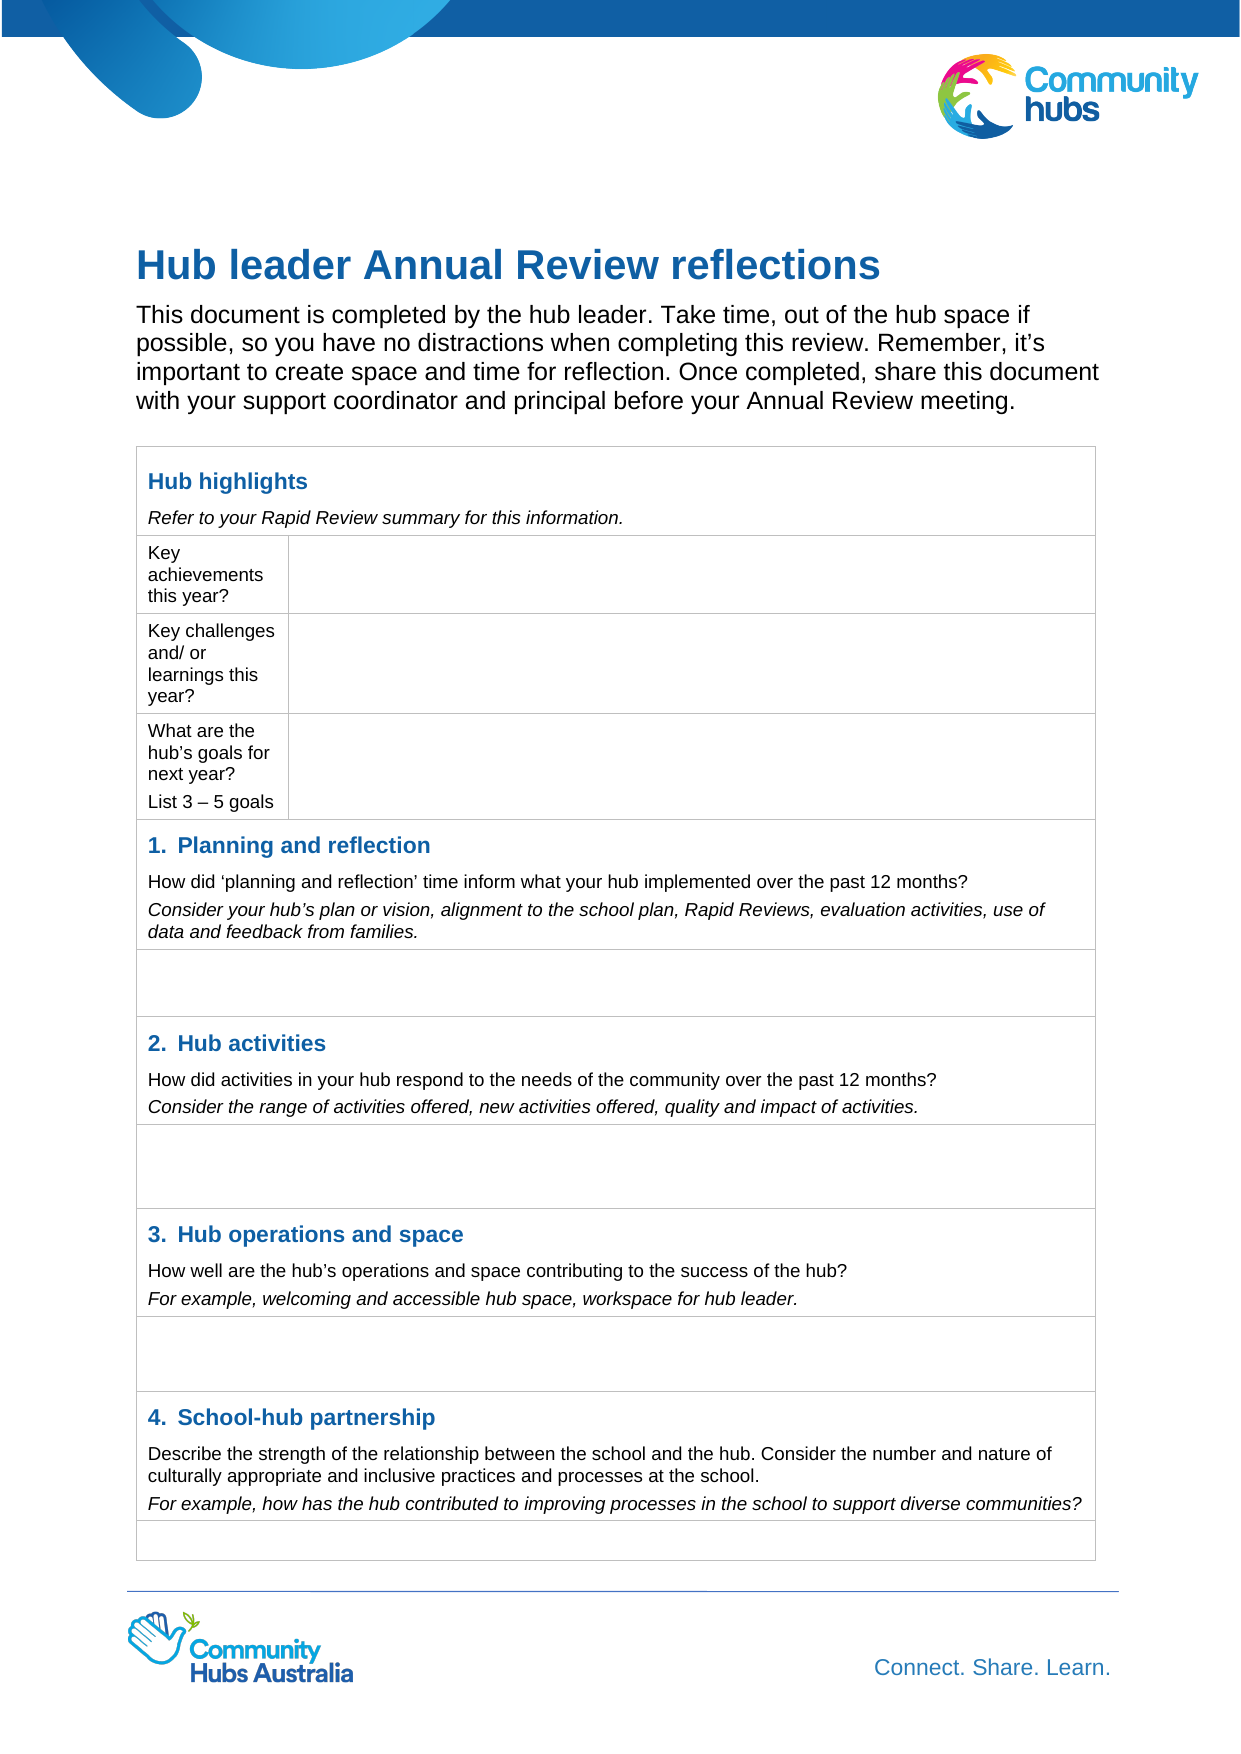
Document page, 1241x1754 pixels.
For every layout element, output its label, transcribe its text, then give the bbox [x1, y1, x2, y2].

table_cell [137, 950, 1095, 1016]
table_cell [289, 536, 1095, 613]
table_cell Planning and reflection How did ‘planning and reflection’ time inform what your hub implemented over the past 12 months? Consider your hub’s plan or vision, alignment to the school plan, Rapid Reviews, evaluation activities, use of data and feedback from families. [137, 820, 1095, 948]
table_cell Key achievements this year? [137, 536, 288, 613]
table_cell [137, 1125, 1095, 1208]
table_cell [289, 714, 1095, 819]
text Hub leader Annual Review reflections [136, 249, 1104, 287]
text This document is completed by the hub leader. Take time, out of the hub space if possible, so you have no distractions when completing this review. Remember, it’s important to create space and time for reflection. Once completed, share this document with your support coordinator and principal before your Annual Review meeting. [136, 299, 1104, 414]
table_cell [137, 1317, 1095, 1391]
table_cell [137, 1521, 1095, 1560]
table_cell Hub activities How did activities in your hub respond to the needs of the community over the past 12 months? Consider the range of activities offered, new activities offered, quality and impact of activities. [137, 1017, 1095, 1124]
table_cell School-hub partnership Describe the strength of the relationship between the school and the hub. Consider the number and nature of culturally appropriate and inclusive practices and processes at the school. For example, how has the hub contributed to improving processes in the school to support diverse communities? [137, 1392, 1095, 1520]
picture [1, 0, 1240, 142]
picture [83, 1572, 398, 1727]
table_cell [289, 614, 1095, 713]
table_cell What are the hub’s goals for next year? List 3 – 5 goals [137, 714, 288, 819]
table_cell Hub operations and space How well are the hub’s operations and space contributing to the success of the hub? For example, welcoming and accessible hub space, workspace for hub leader. [137, 1209, 1095, 1316]
table_cell Key challenges and/ or learnings this year? [137, 614, 288, 713]
table_header Hub highlights Refer to your Rapid Review summary for this information. [137, 447, 1095, 535]
